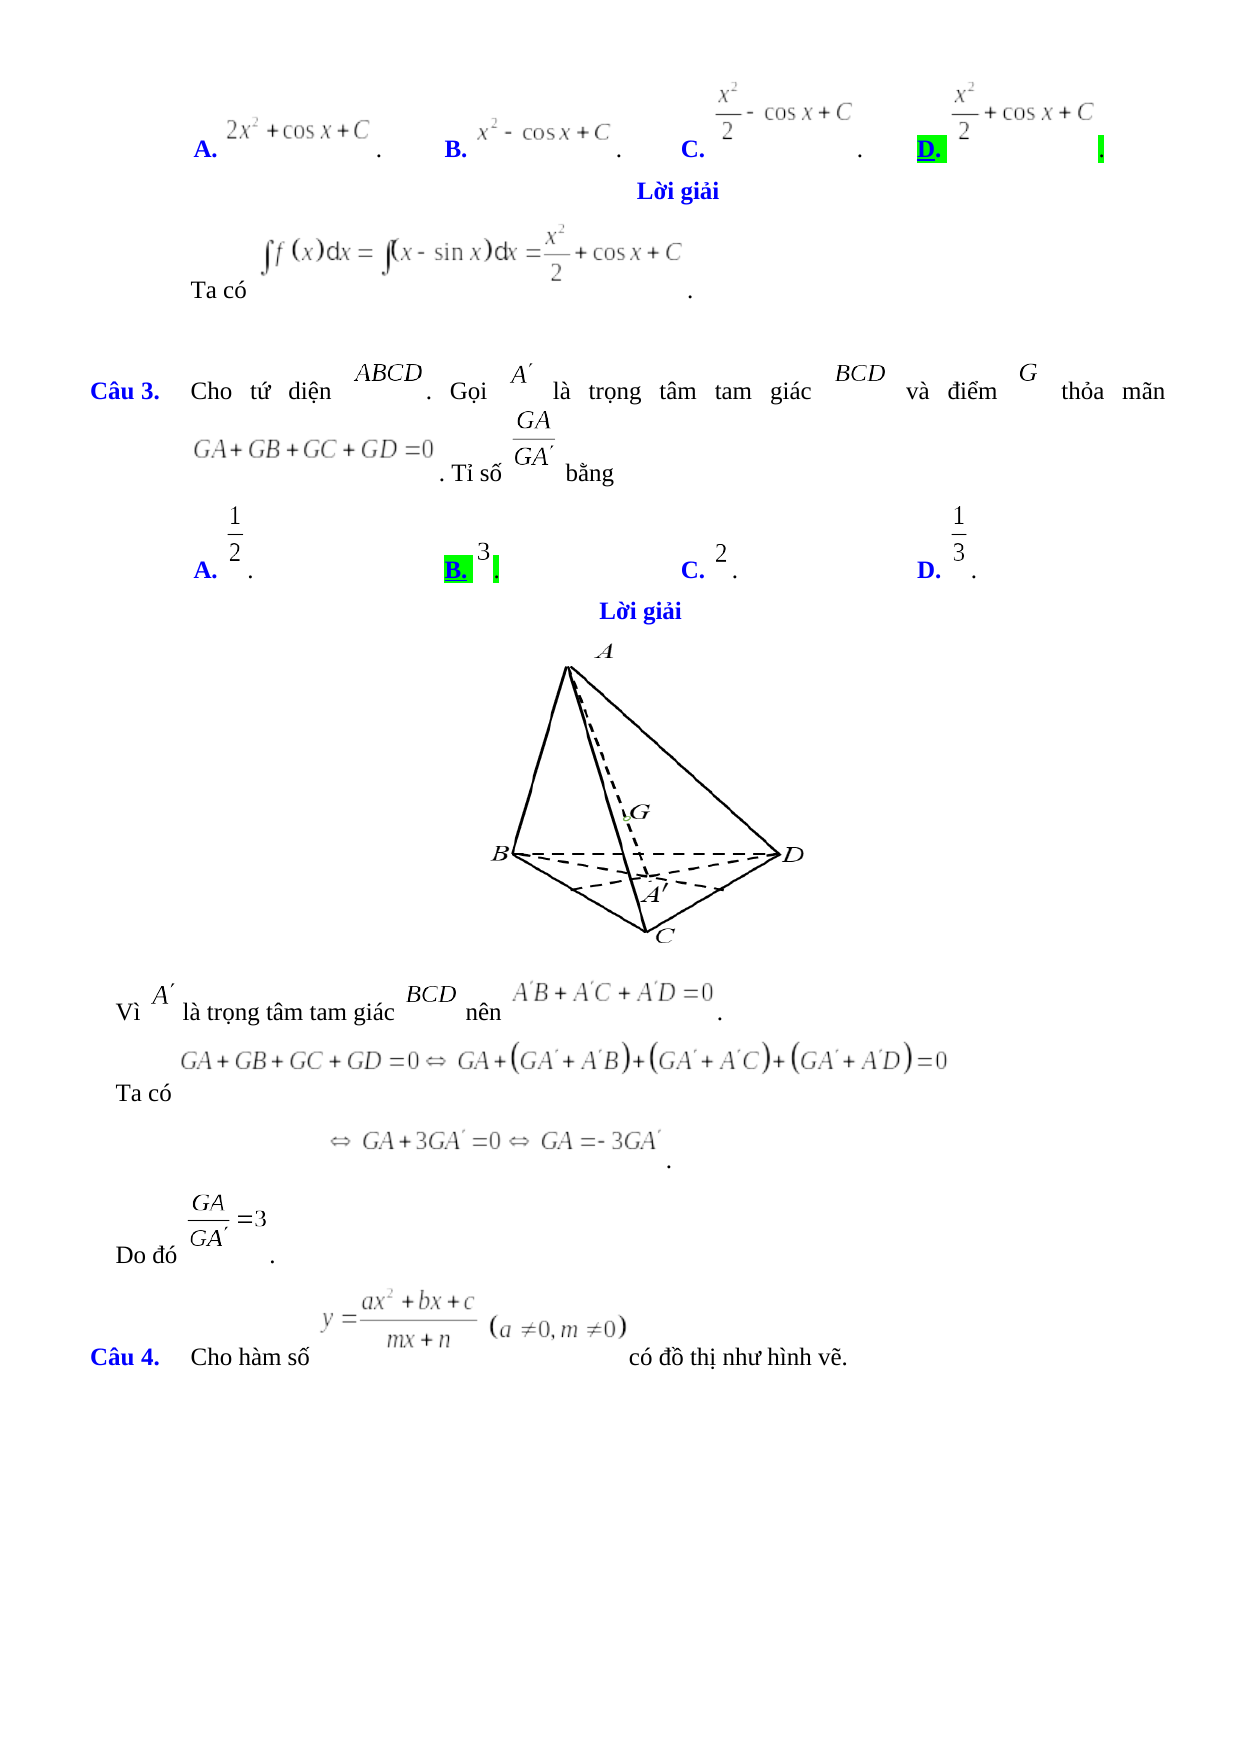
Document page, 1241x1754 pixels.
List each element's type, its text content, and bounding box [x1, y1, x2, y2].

text Do đó . [115, 1186, 1165, 1268]
text Ta có . [90, 217, 1165, 304]
text A. . B. . C. . D. . [193, 75, 1165, 163]
picture [460, 637, 821, 959]
text Vì là trọng tâm tam giác nên . [115, 971, 1165, 1025]
text Câu 4. Cho hàm số có đồ thị như hình vẽ. [90, 1281, 1165, 1370]
text Lời giải [190, 176, 1165, 204]
text Lời giải [115, 596, 1165, 625]
text A. . B. . C. . D. . [193, 499, 1165, 583]
text Ta có [115, 1038, 1165, 1107]
text . [115, 1119, 1165, 1174]
text Câu 3. Cho tứ diện . Gọi là trọng tâm tam giác và điểm thỏa mãn . Tỉ số bằng [90, 357, 1165, 487]
